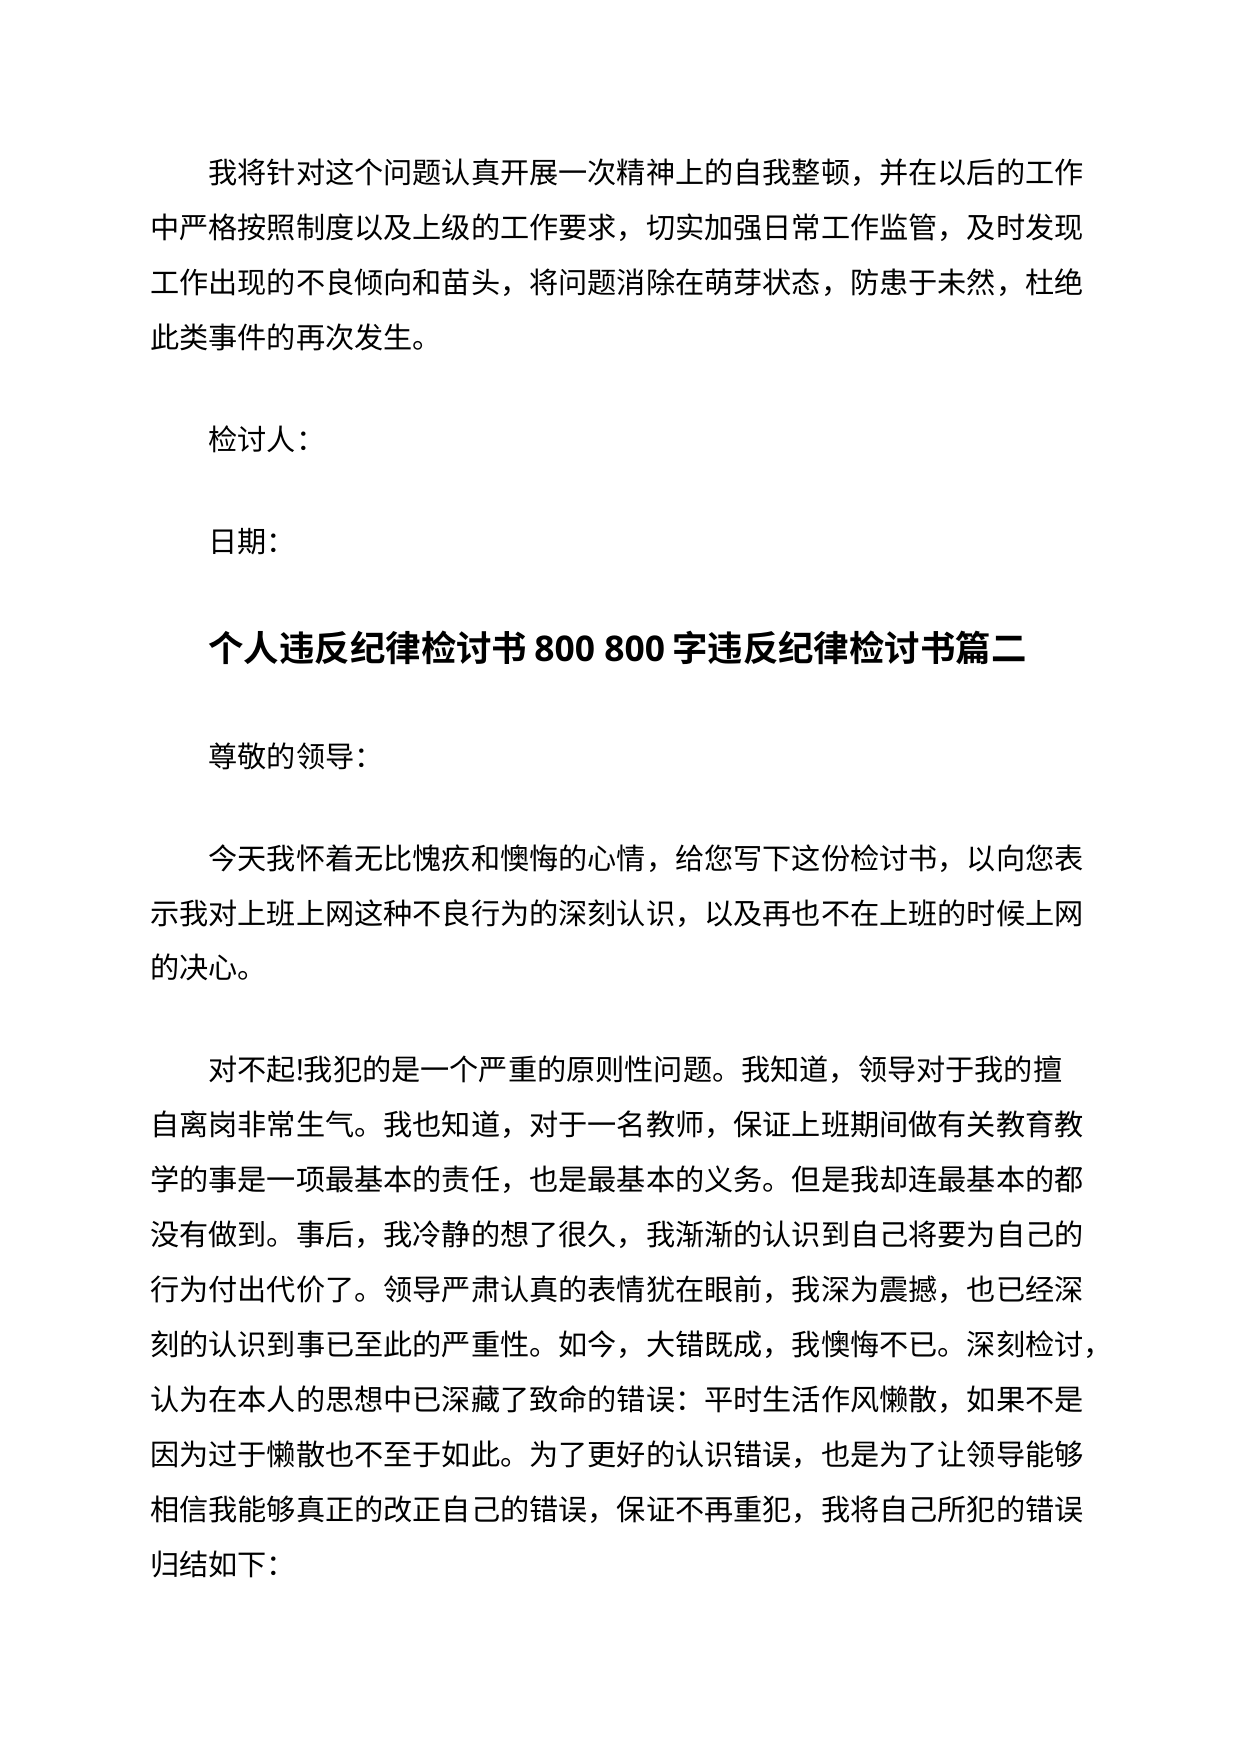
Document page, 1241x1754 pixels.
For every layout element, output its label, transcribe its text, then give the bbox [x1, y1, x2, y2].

text 个人违反纪律检讨书800 800字违反纪律检讨书篇二 [150, 620, 1090, 671]
text 我将针对这个问题认真开展一次精神上的自我整顿，并在以后的工作中严格按照制度以及上级的工作要求，切实加强日常工作监管，及时发现工作出现的不良倾向和苗头，将问题消除在萌芽状态，防患于未然，杜绝此类事件的再次发生。 [150, 150, 1090, 357]
text 检讨人： [150, 416, 1090, 459]
text 尊敬的领导： [150, 733, 1090, 776]
text 今天我怀着无比愧疚和懊悔的心情，给您写下这份检讨书，以向您表示我对上班上网这种不良行为的深刻认识，以及再也不在上班的时候上网的决心。 [150, 835, 1090, 987]
text 对不起!我犯的是一个严重的原则性问题。我知道，领导对于我的擅自离岗非常生气。我也知道，对于一名教师，保证上班期间做有关教育教学的事是一项最基本的责任，也是最基本的义务。但是我却连最基本的都没有做到。事后，我冷静的想了很久，我渐渐的认识到自己将要为自己的行为付出代价了。领导严肃认真的表情犹在眼前，我深为震撼，也已经深刻的认识到事已至此的严重性。如今，大错既成，我懊悔不已。深刻检讨，认为在本人的思想中已深藏了致命的错误：平时生活作风懒散，如果不是因为过于懒散也不至于如此。为了更好的认识错误，也是为了让领导能够相信我能够真正的改正自己的错误，保证不再重犯，我将自己所犯的错误归结如下： [150, 1047, 1090, 1583]
text 日期： [150, 518, 1090, 561]
